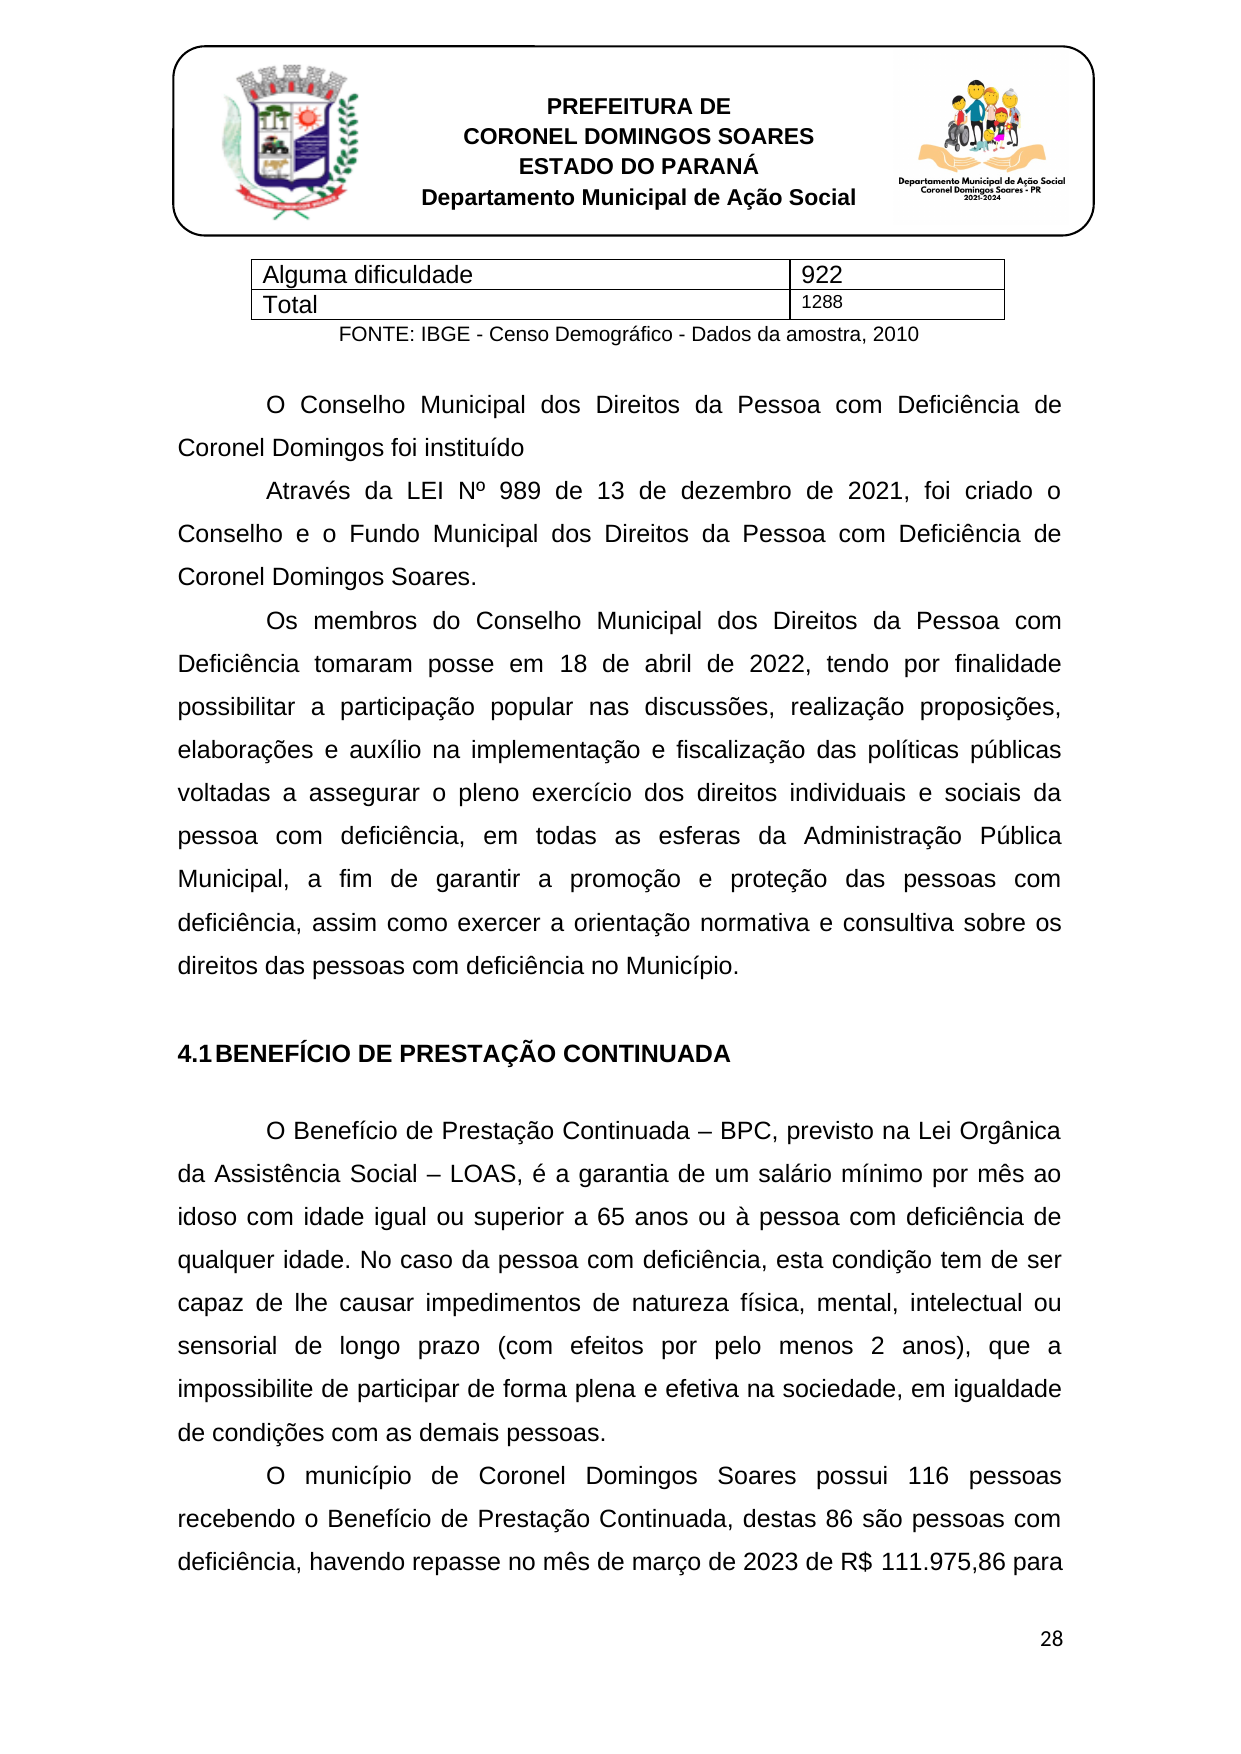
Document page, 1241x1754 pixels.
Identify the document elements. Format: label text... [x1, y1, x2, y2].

text O Benefício de Prestação Continuada – BPC, previsto na Lei Orgânica da Assistência Social – LOAS, é a garantia de um salário mínimo por mês ao idoso com idade igual ou superior a 65 anos ou à pessoa com deficiência de qualquer idade. No caso da pessoa com deficiência, esta condição tem de ser capaz de lhe causar impedimentos de natureza física, mental, intelectual ou sensorial de longo prazo (com efeitos por pelo menos 2 anos), que a impossibilite de participar de forma plena e efetiva na sociedade, em igualdade de condições com as demais pessoas. [177, 1116, 1063, 1446]
list BENEFÍCIO DE PRESTAÇÃO CONTINUADA [177, 1039, 1063, 1068]
table_cell 1288 [791, 290, 1004, 319]
text O Conselho Municipal dos Direitos da Pessoa com Deficiência de Coronel Domingos foi instituído [177, 390, 1063, 462]
table_cell 922 [791, 260, 1004, 289]
picture [215, 60, 363, 223]
table_cell Alguma dificuldade [252, 260, 789, 289]
text FONTE: IBGE - Censo Demográfico - Dados da amostra, 2010 [195, 322, 1063, 346]
text Os membros do Conselho Municipal dos Direitos da Pessoa com Deficiência tomaram posse em 18 de abril de 2022, tendo por finalidade possibilitar a participação popular nas discussões, realização proposições, elaborações e auxílio na implementação e fiscalização das políticas públicas voltadas a assegurar o pleno exercício dos direitos individuais e sociais da pessoa com deficiência, em todas as esferas da Administração Pública Municipal, a fim de garantir a promoção e proteção das pessoas com deficiência, assim como exercer a orientação normativa e consultiva sobre os direitos das pessoas com deficiência no Município. [177, 606, 1063, 979]
table_cell Total [252, 290, 789, 319]
picture [893, 49, 1069, 225]
text Através da LEI Nº 989 de 13 de dezembro de 2021, foi criado o Conselho e o Fundo Municipal dos Direitos da Pessoa com Deficiência de Coronel Domingos Soares. [177, 476, 1063, 591]
